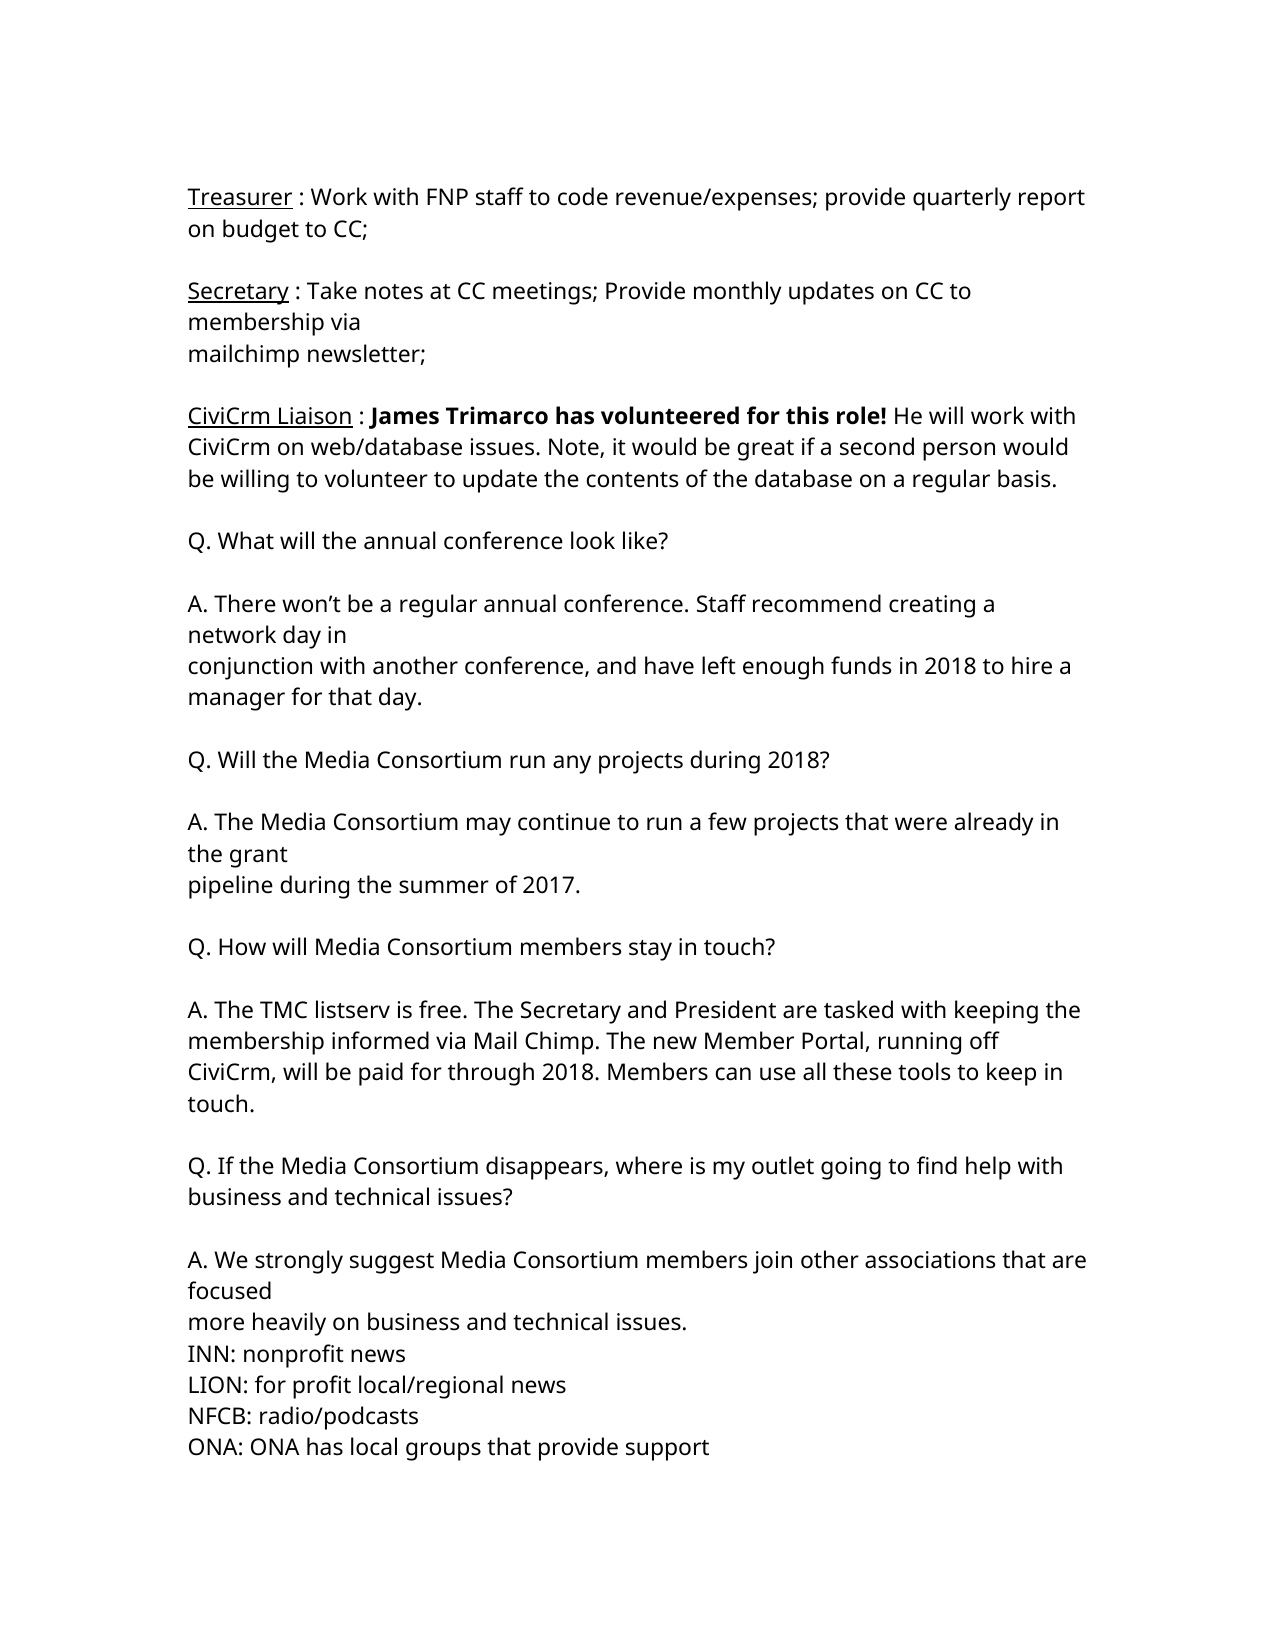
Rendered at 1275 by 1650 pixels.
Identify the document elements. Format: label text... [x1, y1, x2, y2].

text A. The Media Consortium may continue to run a few projects that were already in the grant [187, 806, 1087, 869]
text INN: nonprofit news [187, 1337, 1087, 1369]
text A. We strongly suggest Media Consortium members join other associations that are focused [187, 1244, 1087, 1306]
text mailchimp newsletter; [187, 337, 1087, 369]
text Q. If the Media Consortium disappears, where is my outlet going to find help with business and technical issues? [187, 1150, 1087, 1212]
text Secretary : Take notes at CC meetings; Provide monthly updates on CC to membership via [187, 275, 1087, 337]
text CiviCrm Liaison : James Trimarco has volunteered for this role! He will work with CiviCrm on web/database issues. Note, it would be great if a second person would be willing to volunteer to update the contents of the database on a regular basis. [187, 400, 1087, 494]
text LION: for profit local/regional news [187, 1369, 1087, 1400]
text Q. What will the annual conference look like? [187, 525, 1087, 556]
text Q. Will the Media Consortium run any projects during 2018? [187, 744, 1087, 775]
text Q. How will Media Consortium members stay in touch? [187, 931, 1087, 962]
text Treasurer : Work with FNP staff to code revenue/expenses; provide quarterly report on budget to CC; [187, 181, 1087, 244]
text membership informed via Mail Chimp. The new Member Portal, running off CiviCrm, will be paid for through 2018. Members can use all these tools to keep in touch. [187, 1025, 1087, 1119]
text A. The TMC listserv is free. The Secretary and President are tasked with keeping the [187, 994, 1087, 1025]
text conjunction with another conference, and have left enough funds in 2018 to hire a manager for that day. [187, 650, 1087, 712]
text A. There won’t be a regular annual conference. Staff recommend creating a network day in [187, 587, 1087, 650]
text pipeline during the summer of 2017. [187, 869, 1087, 900]
text more heavily on business and technical issues. [187, 1306, 1087, 1337]
text NFCB: radio/podcasts [187, 1400, 1087, 1431]
text ONA: ONA has local groups that provide support [187, 1431, 1087, 1462]
